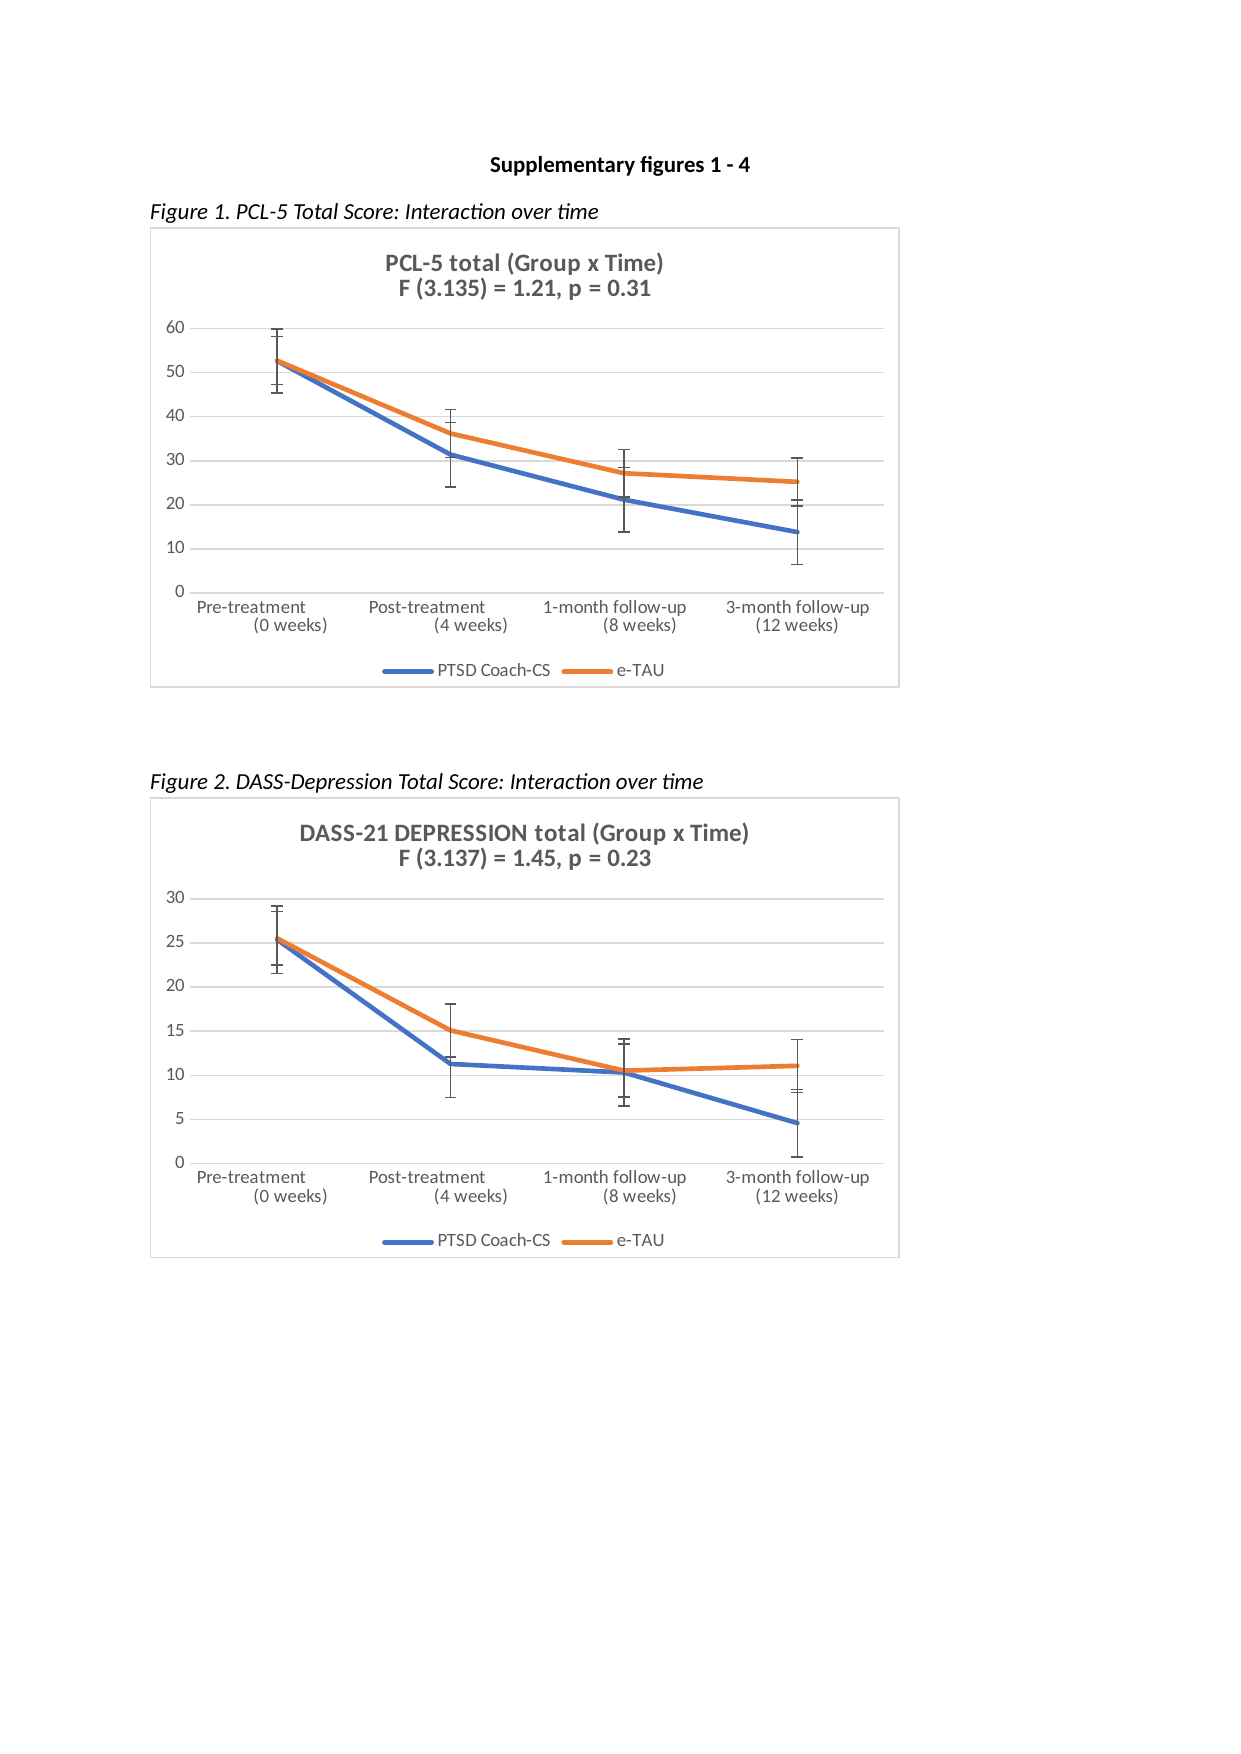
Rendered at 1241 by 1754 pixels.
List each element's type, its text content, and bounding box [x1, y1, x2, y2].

text Supplementary figures 1 - 4 [150, 150, 1090, 178]
text Figure 2. DASS-Depression Total Score: Interaction over time [150, 767, 1090, 795]
text Figure 1. PCL-5 Total Score: Interaction over time [150, 197, 1090, 225]
